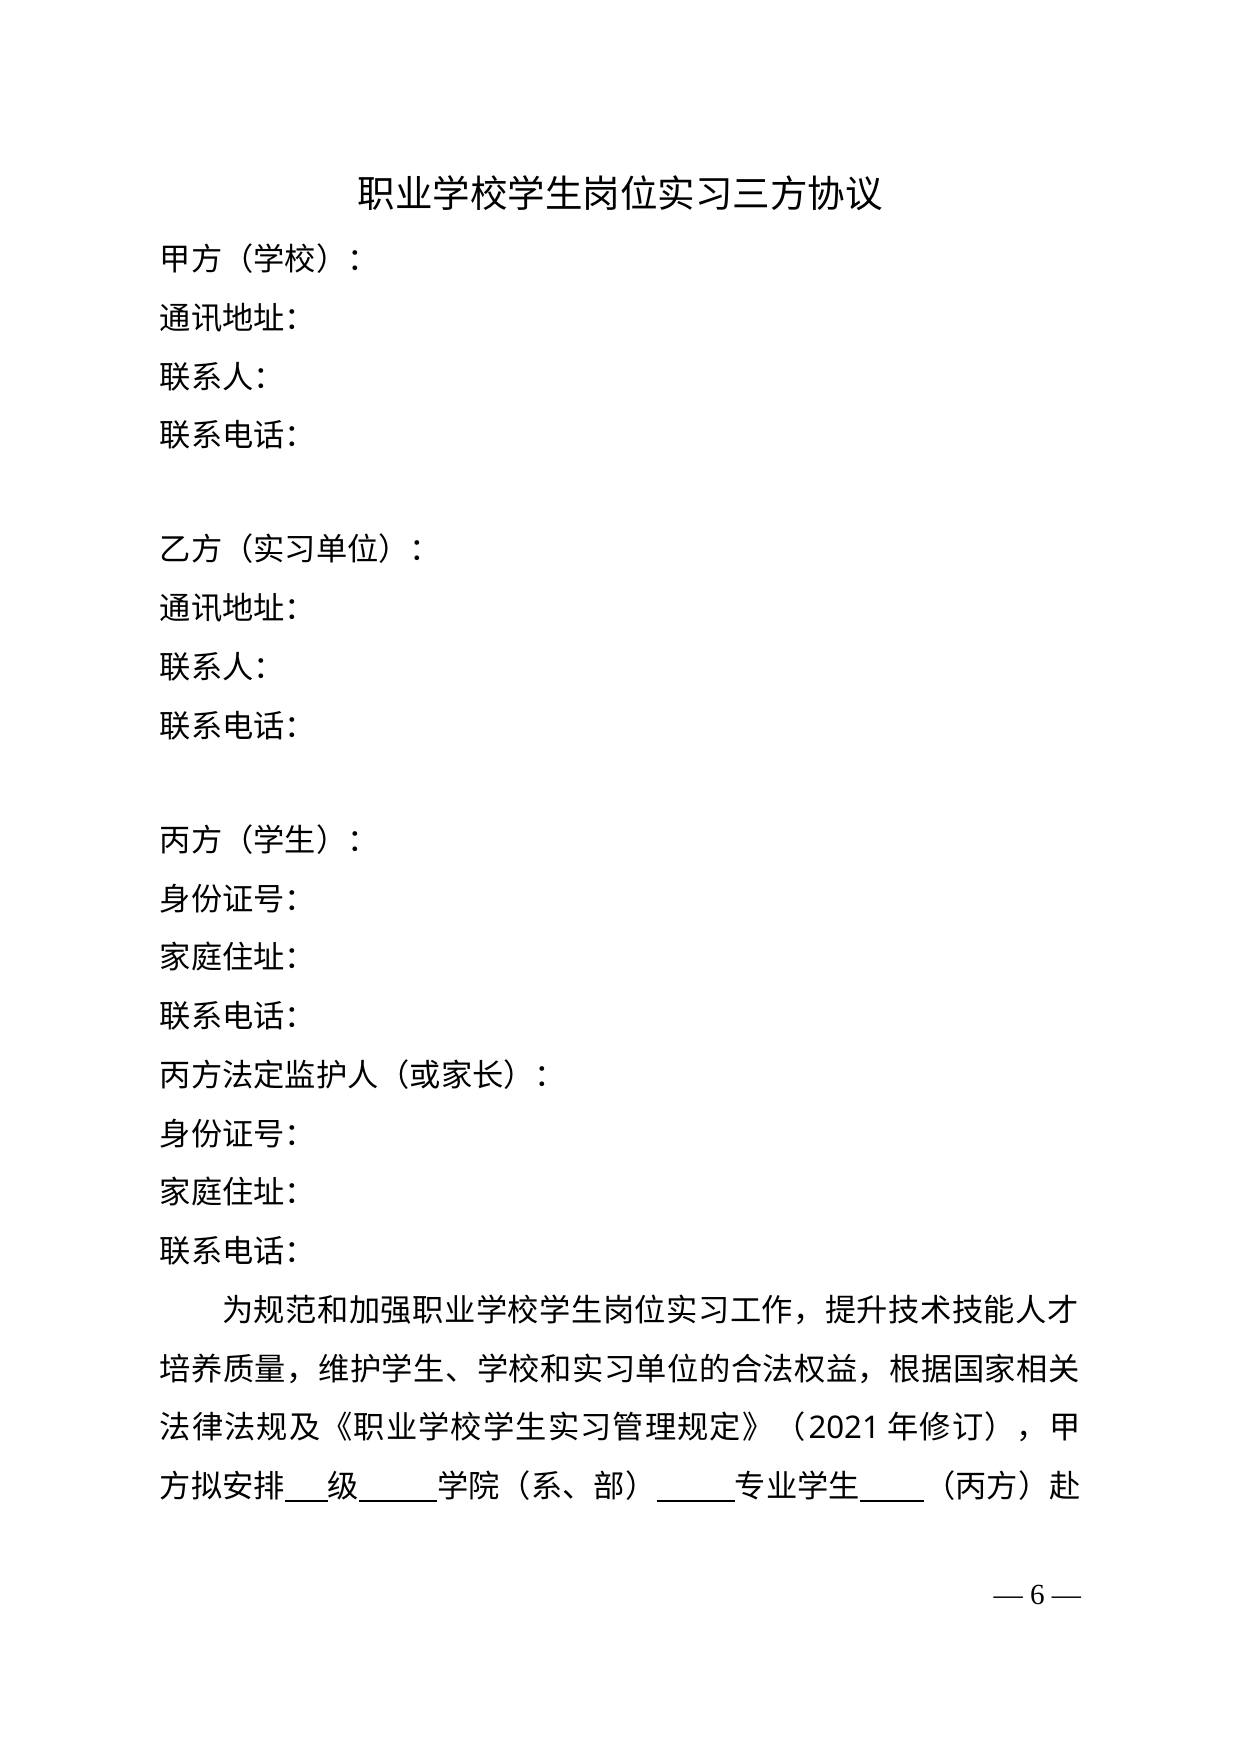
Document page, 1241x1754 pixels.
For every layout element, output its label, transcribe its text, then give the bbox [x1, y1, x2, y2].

text 乙方（实习单位）： [159, 524, 1081, 570]
text 身份证号： [159, 874, 1081, 919]
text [159, 1285, 1081, 1507]
text 家庭住址： [159, 1167, 1081, 1213]
text 联系电话： [159, 991, 1081, 1036]
text 联系电话： [159, 701, 1081, 746]
text 通讯地址： [159, 293, 1081, 338]
text 通讯地址： [159, 583, 1081, 628]
text 职业学校学生岗位实习三方协议 [159, 164, 1081, 218]
text 身份证号： [159, 1109, 1081, 1154]
text 丙方（学生）： [159, 815, 1081, 860]
text 联系电话： [159, 1226, 1081, 1271]
text 丙方法定监护人（或家长）： [159, 1050, 1081, 1095]
text 联系人： [159, 642, 1081, 687]
text 联系人： [159, 352, 1081, 397]
text 甲方（学校）： [159, 234, 1081, 279]
text 联系电话： [159, 411, 1081, 456]
text 家庭住址： [159, 932, 1081, 978]
